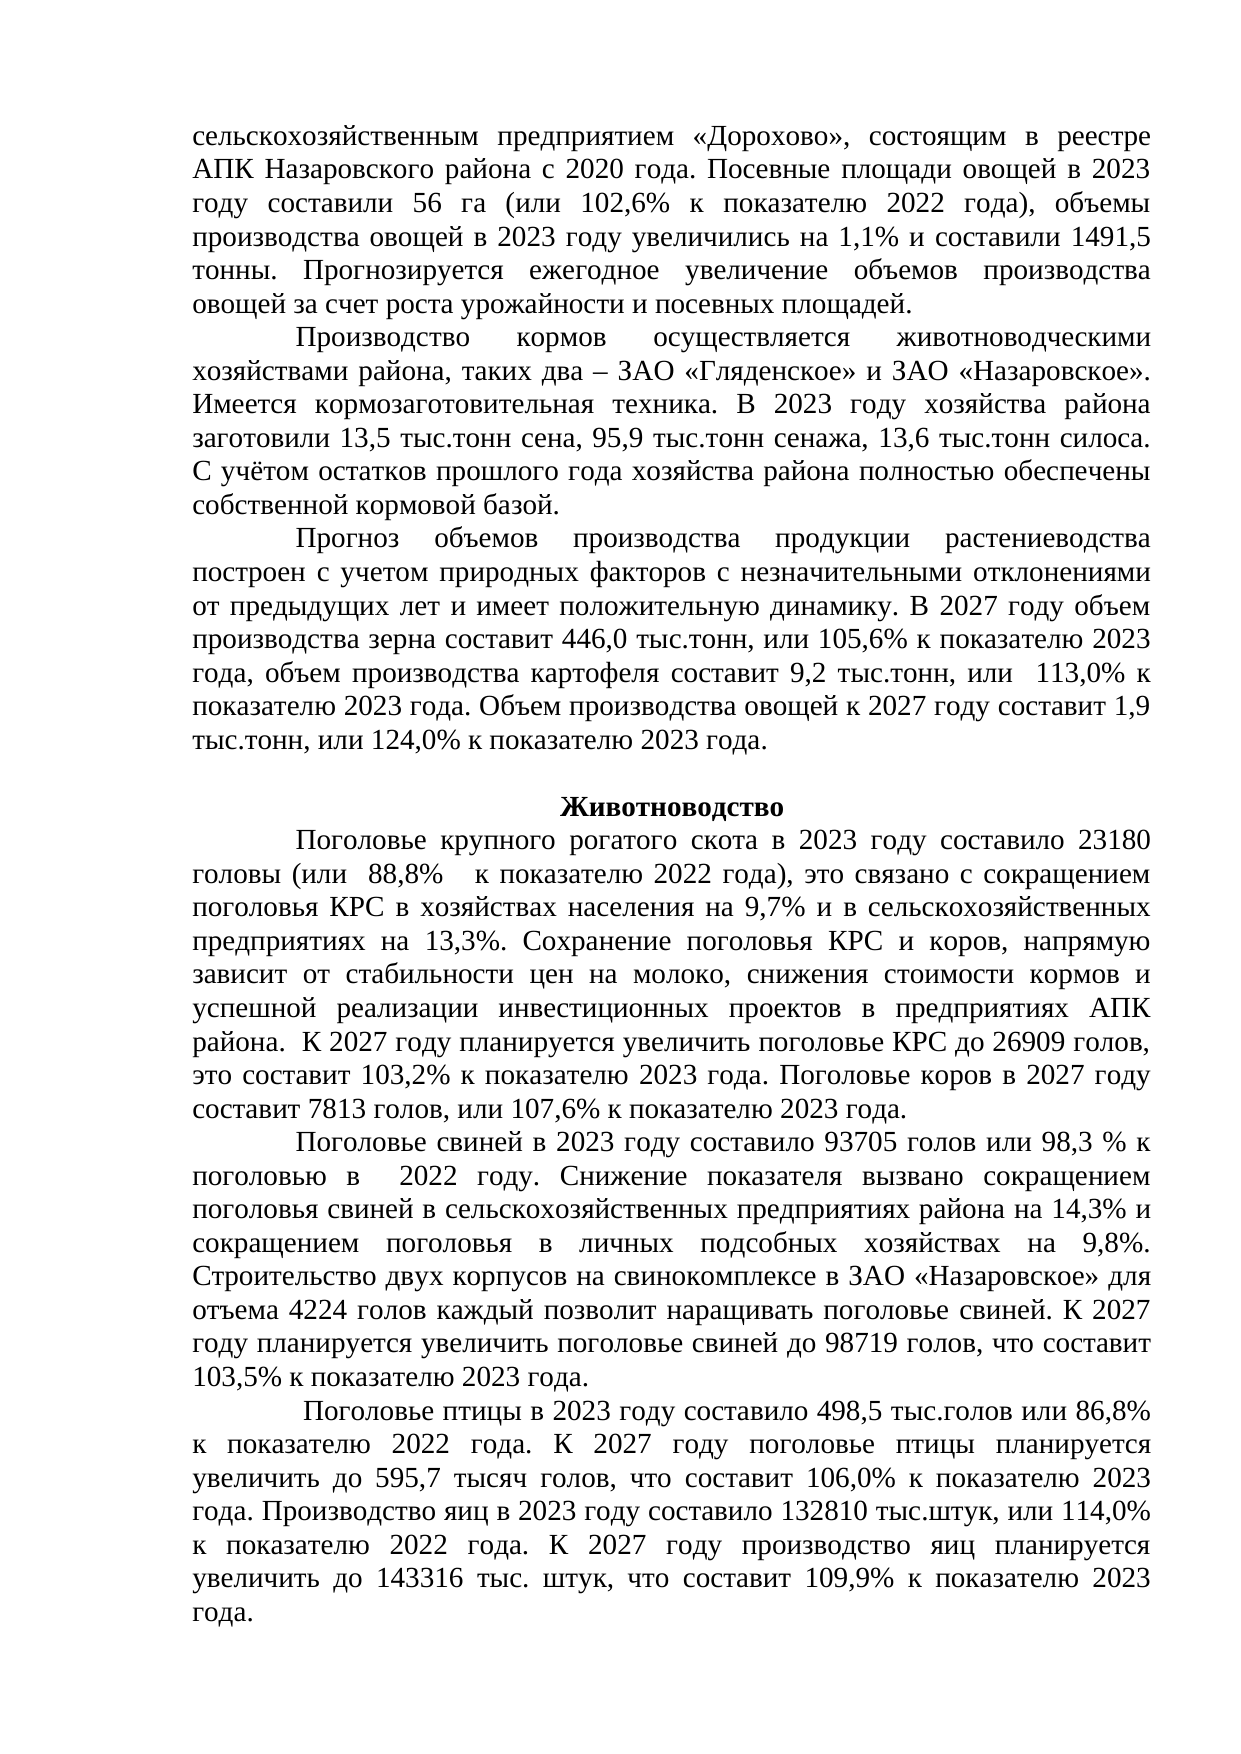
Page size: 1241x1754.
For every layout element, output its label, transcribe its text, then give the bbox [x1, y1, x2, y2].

text Производство кормов осуществляется животноводческими хозяйствами района, таких два – ЗАО «Гляденское» и ЗАО «Назаровское». Имеется кормозаготовительная техника. В 2023 году хозяйства района заготовили 13,5 тыс.тонн сена, 95,9 тыс.тонн сенажа, 13,6 тыс.тонн силоса. С учётом остатков прошлого года хозяйства района полностью обеспечены собственной кормовой базой. [192, 319, 1152, 521]
text Животноводство [192, 789, 1152, 822]
text Поголовье свиней в 2023 году составило 93705 голов или 98,3 % к поголовью в 2022 году. Снижение показателя вызвано сокращением поголовья свиней в сельскохозяйственных предприятиях района на 14,3% и сокращением поголовья в личных подсобных хозяйствах на 9,8%. Строительство двух корпусов на свинокомплексе в ЗАО «Назаровское» для отъема 4224 голов каждый позволит наращивать поголовье свиней. К 2027 году планируется увеличить поголовье свиней до 98719 голов, что составит 103,5% к показателю 2023 года. [192, 1124, 1152, 1393]
text Прогноз объемов производства продукции растениеводства построен с учетом природных факторов с незначительными отклонениями от предыдущих лет и имеет положительную динамику. В 2027 году объем производства зерна составит 446,0 тыс.тонн, или 105,6% к показателю 2023 года, объем производства картофеля составит 9,2 тыс.тонн, или 113,0% к показателю 2023 года. Объем производства овощей к 2027 году составит 1,9 тыс.тонн, или 124,0% к показателю 2023 года. [192, 521, 1152, 755]
text Поголовье крупного рогатого скота в 2023 году составило 23180 головы (или 88,8% к показателю 2022 года), это связано с сокращением поголовья КРС в хозяйствах населения на 9,7% и в сельскохозяйственных предприятиях на 13,3%. Сохранение поголовья КРС и коров, напрямую зависит от стабильности цен на молоко, снижения стоимости кормов и успешной реализации инвестиционных проектов в предприятиях АПК района. К 2027 году планируется увеличить поголовье КРС до 26909 голов, это составит 103,2% к показателю 2023 года. Поголовье коров в 2027 году составит 7813 голов, или 107,6% к показателю 2023 года. [192, 822, 1152, 1124]
text Поголовье птицы в 2023 году составило 498,5 тыс.голов или 86,8% к показателю 2022 года. К 2027 году поголовье птицы планируется увеличить до 595,7 тысяч голов, что составит 106,0% к показателю 2023 года. Производство яиц в 2023 году составило 132810 тыс.штук, или 114,0% к показателю 2022 года. К 2027 году производство яиц планируется увеличить до 143316 тыс. штук, что составит 109,9% к показателю 2023 года. [192, 1393, 1152, 1627]
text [192, 118, 1152, 319]
